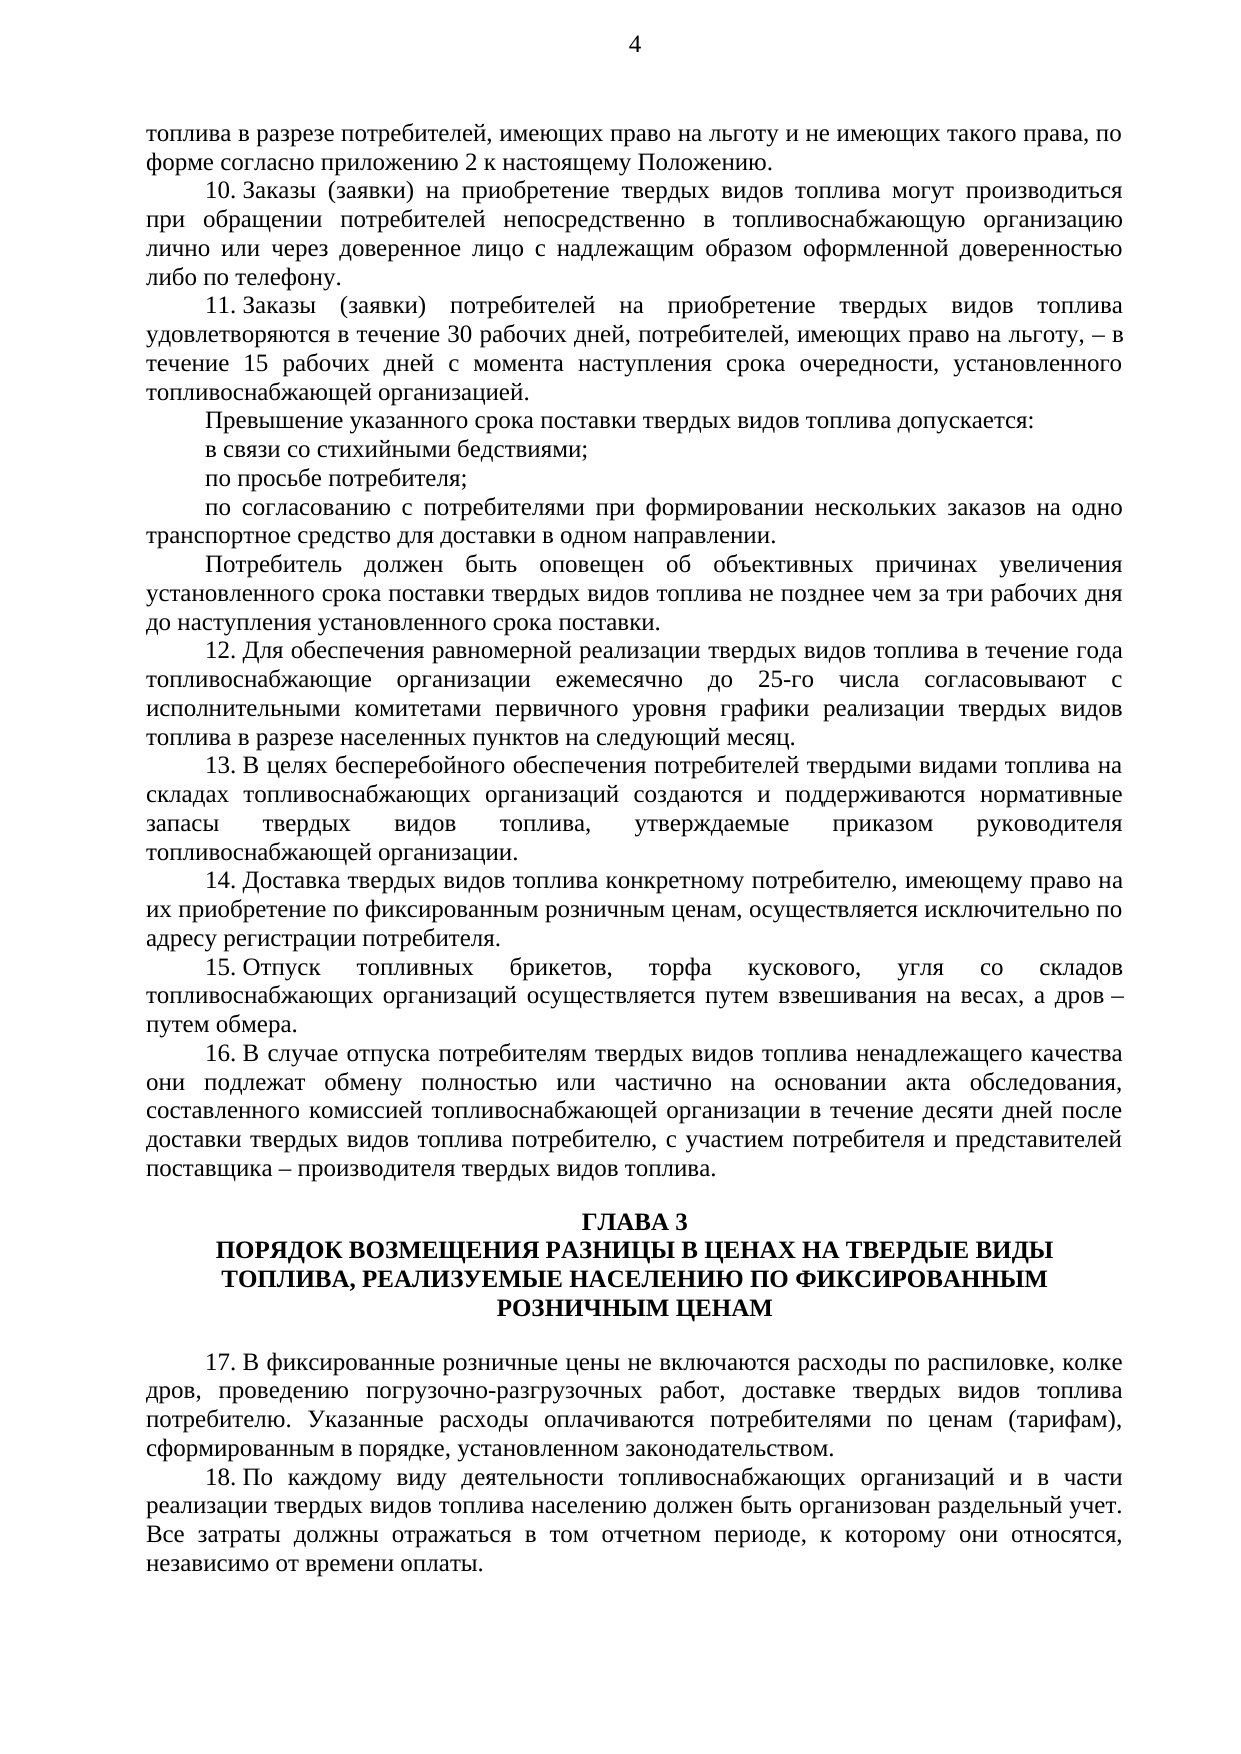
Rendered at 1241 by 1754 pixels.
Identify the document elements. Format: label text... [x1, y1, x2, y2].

text по просьбе потребителя; [146, 463, 1123, 492]
text 10. Заказы (заявки) на приобретение твердых видов топлива могут производиться при обращении потребителей непосредственно в топливоснабжающую организацию лично или через доверенное лицо с надлежащим образом оформленной доверенностью либо по телефону. [146, 176, 1123, 291]
text 15. Отпуск топливных брикетов, торфа кускового, угля со складов топливоснабжающих организаций осуществляется путем взвешивания на весах, а дров – путем обмера. [146, 952, 1123, 1038]
text по согласованию с потребителями при формировании нескольких заказов на одно транспортное средство для доставки в одном направлении. [146, 492, 1123, 549]
text 14. Доставка твердых видов топлива конкретному потребителю, имеющему право на их приобретение по фиксированным розничным ценам, осуществляется исключительно по адресу регистрации потребителя. [146, 866, 1123, 952]
text Превышение указанного срока поставки твердых видов топлива допускается: [146, 406, 1123, 434]
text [146, 118, 1123, 176]
text 16. В случае отпуска потребителям твердых видов топлива ненадлежащего качества они подлежат обмену полностью или частично на основании акта обследования, составленного комиссией топливоснабжающей организации в течение десяти дней после доставки твердых видов топлива потребителю, с участием потребителя и представителей поставщика – производителя твердых видов топлива. [146, 1038, 1123, 1182]
text 13. В целях бесперебойного обеспечения потребителей твердыми видами топлива на складах топливоснабжающих организаций создаются и поддерживаются нормативные запасы твердых видов топлива, утверждаемые приказом руководителя топливоснабжающей организации. [146, 751, 1123, 866]
text в связи со стихийными бедствиями; [146, 434, 1123, 463]
text 17. В фиксированные розничные цены не включаются расходы по распиловке, колке дров, проведению погрузочно-разгрузочных работ, доставке твердых видов топлива потребителю. Указанные расходы оплачиваются потребителями по ценам (тарифам), сформированным в порядке, установленном законодательством. [146, 1347, 1123, 1462]
text 12. Для обеспечения равномерной реализации твердых видов топлива в течение года топливоснабжающие организации ежемесячно до 25-го числа согласовывают с исполнительными комитетами первичного уровня графики реализации твердых видов топлива в разрезе населенных пунктов на следующий месяц. [146, 636, 1123, 751]
text 11. Заказы (заявки) потребителей на приобретение твердых видов топлива удовлетворяются в течение 30 рабочих дней, потребителей, имеющих право на льготу, – в течение 15 рабочих дней с момента наступления срока очередности, установленного топливоснабжающей организацией. [146, 291, 1123, 406]
text Потребитель должен быть оповещен об объективных причинах увеличения установленного срока поставки твердых видов топлива не позднее чем за три рабочих дня до наступления установленного срока поставки. [146, 549, 1123, 636]
text 18. По каждому виду деятельности топливоснабжающих организаций и в части реализации твердых видов топлива населению должен быть организован раздельный учет. Все затраты должны отражаться в том отчетном периоде, к которому они относятся, независимо от времени оплаты. [146, 1462, 1123, 1577]
text ГЛАВА 3 ПОРЯДОК ВОЗМЕЩЕНИЯ РАЗНИЦЫ В ЦЕНАХ НА ТВЕРДЫЕ ВИДЫ ТОПЛИВА, РЕАЛИЗУЕМЫЕ НАСЕЛЕНИЮ ПО ФИКСИРОВАННЫМ РОЗНИЧНЫМ ЦЕНАМ [146, 1207, 1123, 1322]
